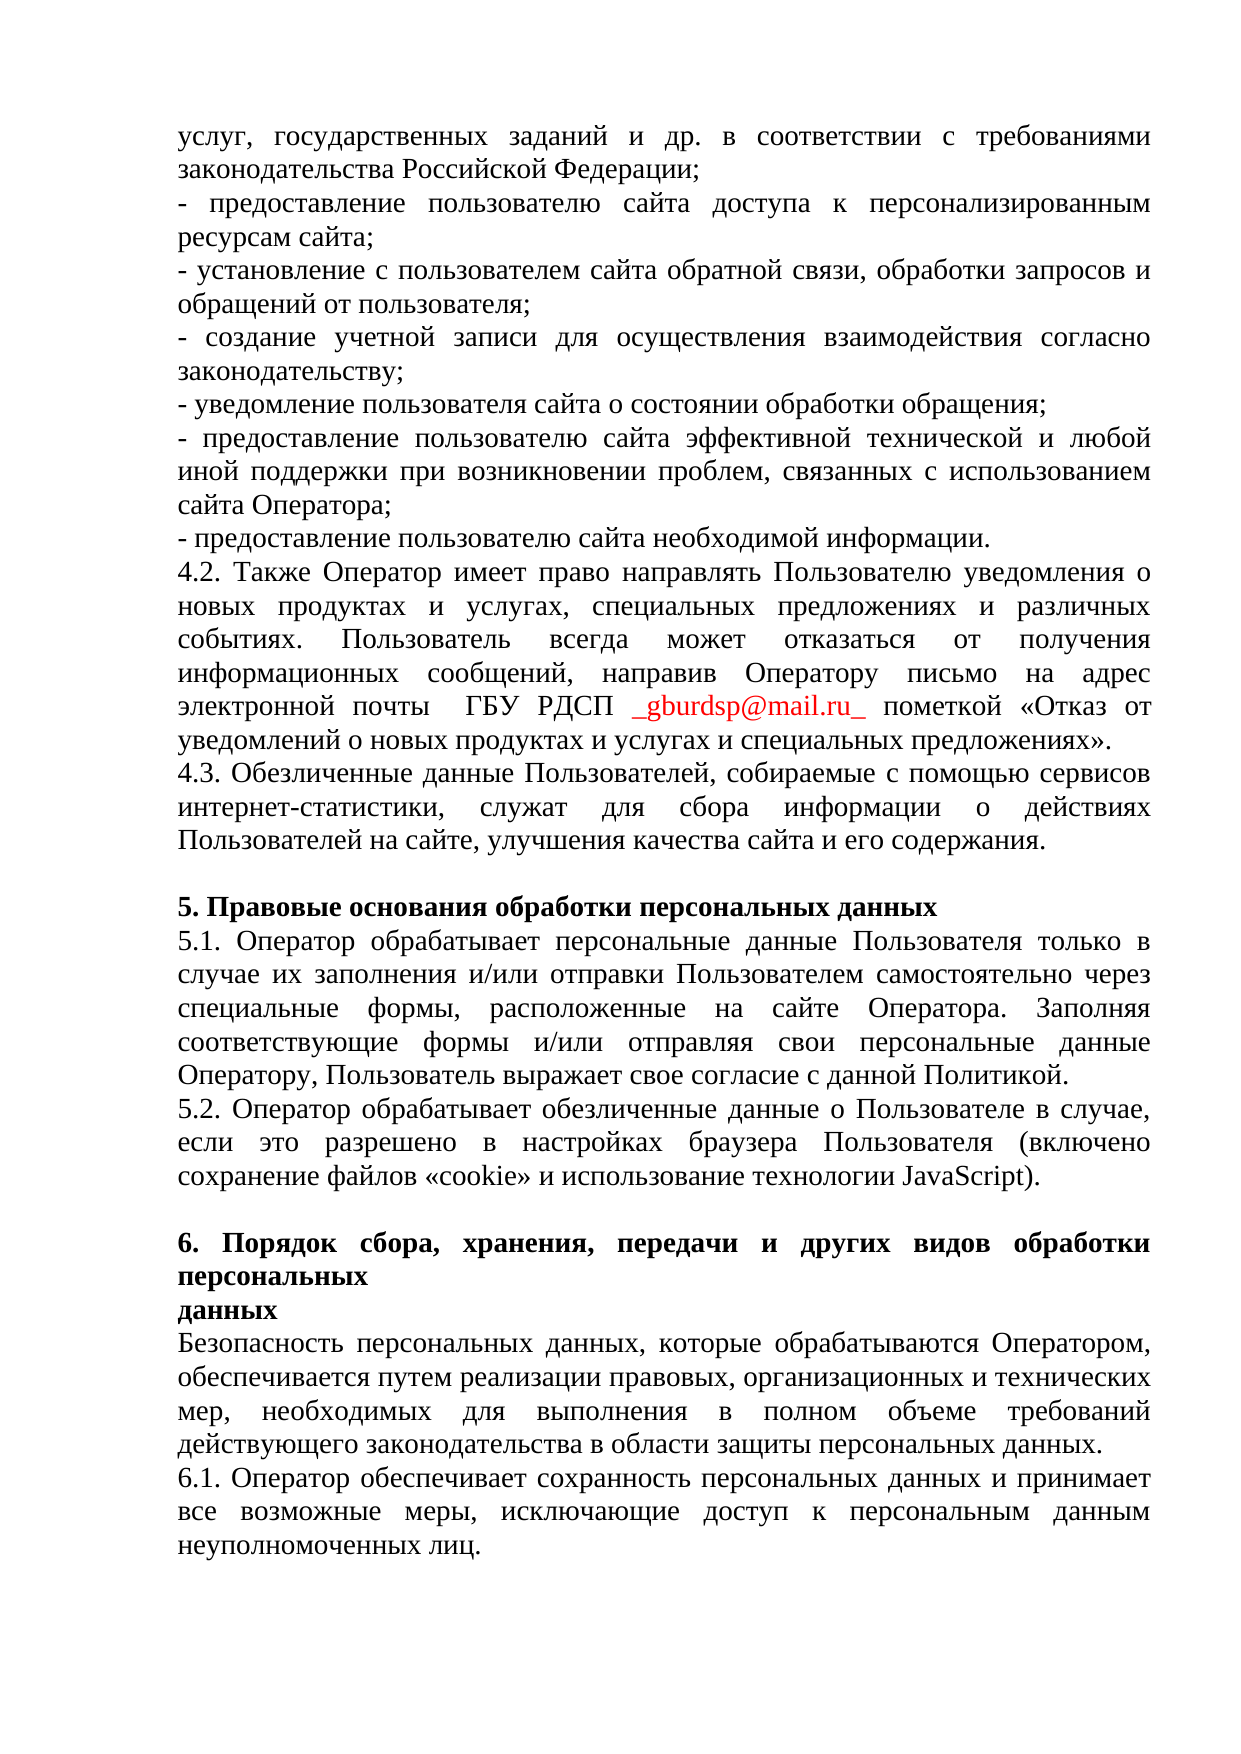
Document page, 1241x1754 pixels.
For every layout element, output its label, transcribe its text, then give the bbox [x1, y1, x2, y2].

text 6. Порядок сбора, хранения, передачи и других видов обработки персональных [177, 1225, 1152, 1292]
text 4.3. Обезличенные данные Пользователей, собираемые с помощью сервисов интернет-статистики, служат для сбора информации о действиях Пользователей на сайте, улучшения качества сайта и его содержания. [177, 755, 1152, 856]
text 5.1. Оператор обрабатывает персональные данные Пользователя только в случае их заполнения и/или отправки Пользователем самостоятельно через специальные формы, расположенные на сайте Оператора. Заполняя соответствующие формы и/или отправляя свои персональные данные Оператору, Пользователь выражает свое согласие с данной Политикой. [177, 923, 1152, 1091]
text - уведомление пользователя сайта о состоянии обработки обращения; [177, 386, 1152, 420]
text Безопасность персональных данных, которые обрабатываются Оператором, обеспечивается путем реализации правовых, организационных и технических мер, необходимых для выполнения в полном объеме требований действующего законодательства в области защиты персональных данных. [177, 1326, 1152, 1460]
text 6.1. Оператор обеспечивает сохранность персональных данных и принимает все возможные меры, исключающие доступ к персональным данным неуполномоченных лиц. [177, 1460, 1152, 1560]
text данных [177, 1292, 1152, 1326]
text 5. Правовые основания обработки персональных данных [177, 889, 1152, 923]
text - создание учетной записи для осуществления взаимодействия согласно законодательству; [177, 319, 1152, 386]
text 4.2. Также Оператор имеет право направлять Пользователю уведомления о новых продуктах и услугах, специальных предложениях и различных событиях. Пользователь всегда может отказаться от получения информационных сообщений, направив Оператору письмо на адрес электронной почты ГБУ РДСП _gburdsp@mail.ru_ пометкой «Отказ от уведомлений о новых продуктах и услугах и специальных предложениях». [177, 554, 1152, 755]
text - предоставление пользователю сайта необходимой информации. [177, 521, 1152, 554]
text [177, 118, 1152, 185]
text - предоставление пользователю сайта доступа к персонализированным ресурсам сайта; [177, 185, 1152, 252]
text - предоставление пользователю сайта эффективной технической и любой иной поддержки при возникновении проблем, связанных с использованием сайта Оператора; [177, 420, 1152, 521]
text - установление с пользователем сайта обратной связи, обработки запросов и обращений от пользователя; [177, 252, 1152, 319]
text 5.2. Оператор обрабатывает обезличенные данные о Пользователе в случае, если это разрешено в настройках браузера Пользователя (включено сохранение файлов «cookie» и использование технологии JavaScript). [177, 1091, 1152, 1191]
